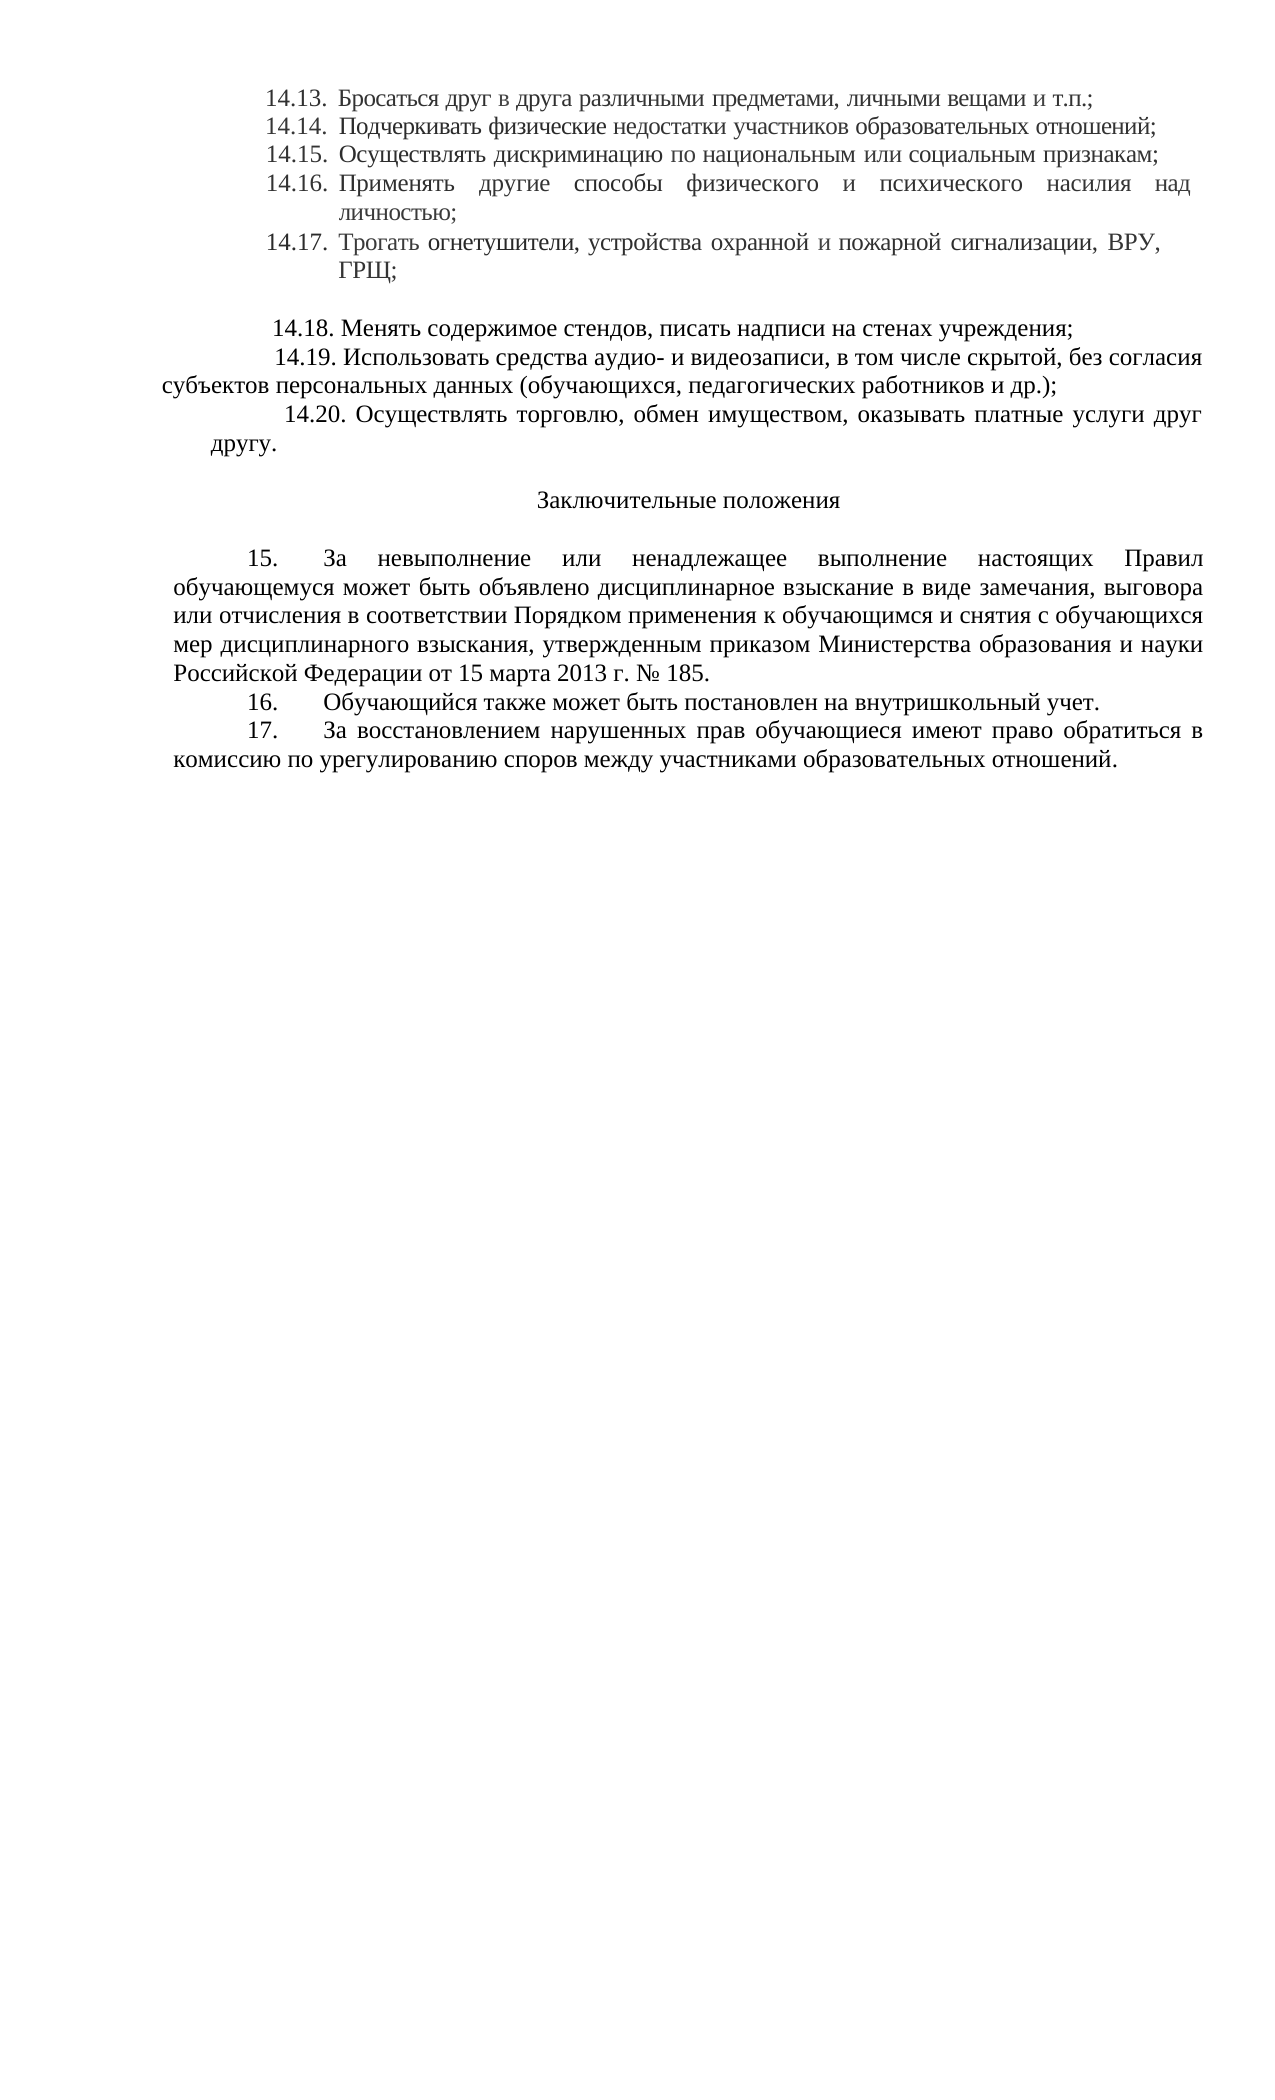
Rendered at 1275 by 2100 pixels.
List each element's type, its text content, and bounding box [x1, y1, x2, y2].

list За невыполнение или ненадлежащее выполнение настоящих Правил обучающемуся может быть объявлено дисциплинарное взыскание в виде замечания, выговора или отчисления в соответствии Порядком применения к обучающимся и снятия с обучающихся мер дисциплинарного взыскания, утвержденным приказом Министерства образования и науки Российской Федерации от 15 марта 2013 г. № 185. [173, 543, 1204, 687]
text 14.19. Использовать средства аудио- и видеозаписи, в том числе скрытой, без согласия субъектов персональных данных (обучающихся, педагогических работников и др.); [162, 342, 1204, 399]
list Бросаться друг в друга различными предметами, личными вещами и т.п.; [265, 83, 1204, 112]
text Заключительные положения [173, 486, 1204, 514]
list Трогать огнетушители, устройства охранной и пожарной сигнализации, ВРУ, ГРЩ; [266, 227, 1204, 284]
text 14.18. Менять содержимое стендов, писать надписи на стенах учреждения; [247, 313, 1204, 342]
list За восстановлением нарушенных прав обучающиеся имеют право обратиться в комиссию по урегулированию споров между участниками образовательных отношений. [173, 716, 1204, 773]
list Применять другие способы физического и психического насилия над личностью; [266, 168, 1204, 227]
list Обучающийся также может быть постановлен на внутришкольный учет. [173, 687, 1204, 716]
list Подчеркивать физические недостатки участников образовательных отношений; [265, 112, 1204, 140]
list Осуществлять дискриминацию по национальным или социальным признакам; [266, 140, 1204, 168]
text 14.20. Осуществлять торговлю, обмен имуществом, оказывать платные услуги друг другу. [211, 399, 1204, 457]
